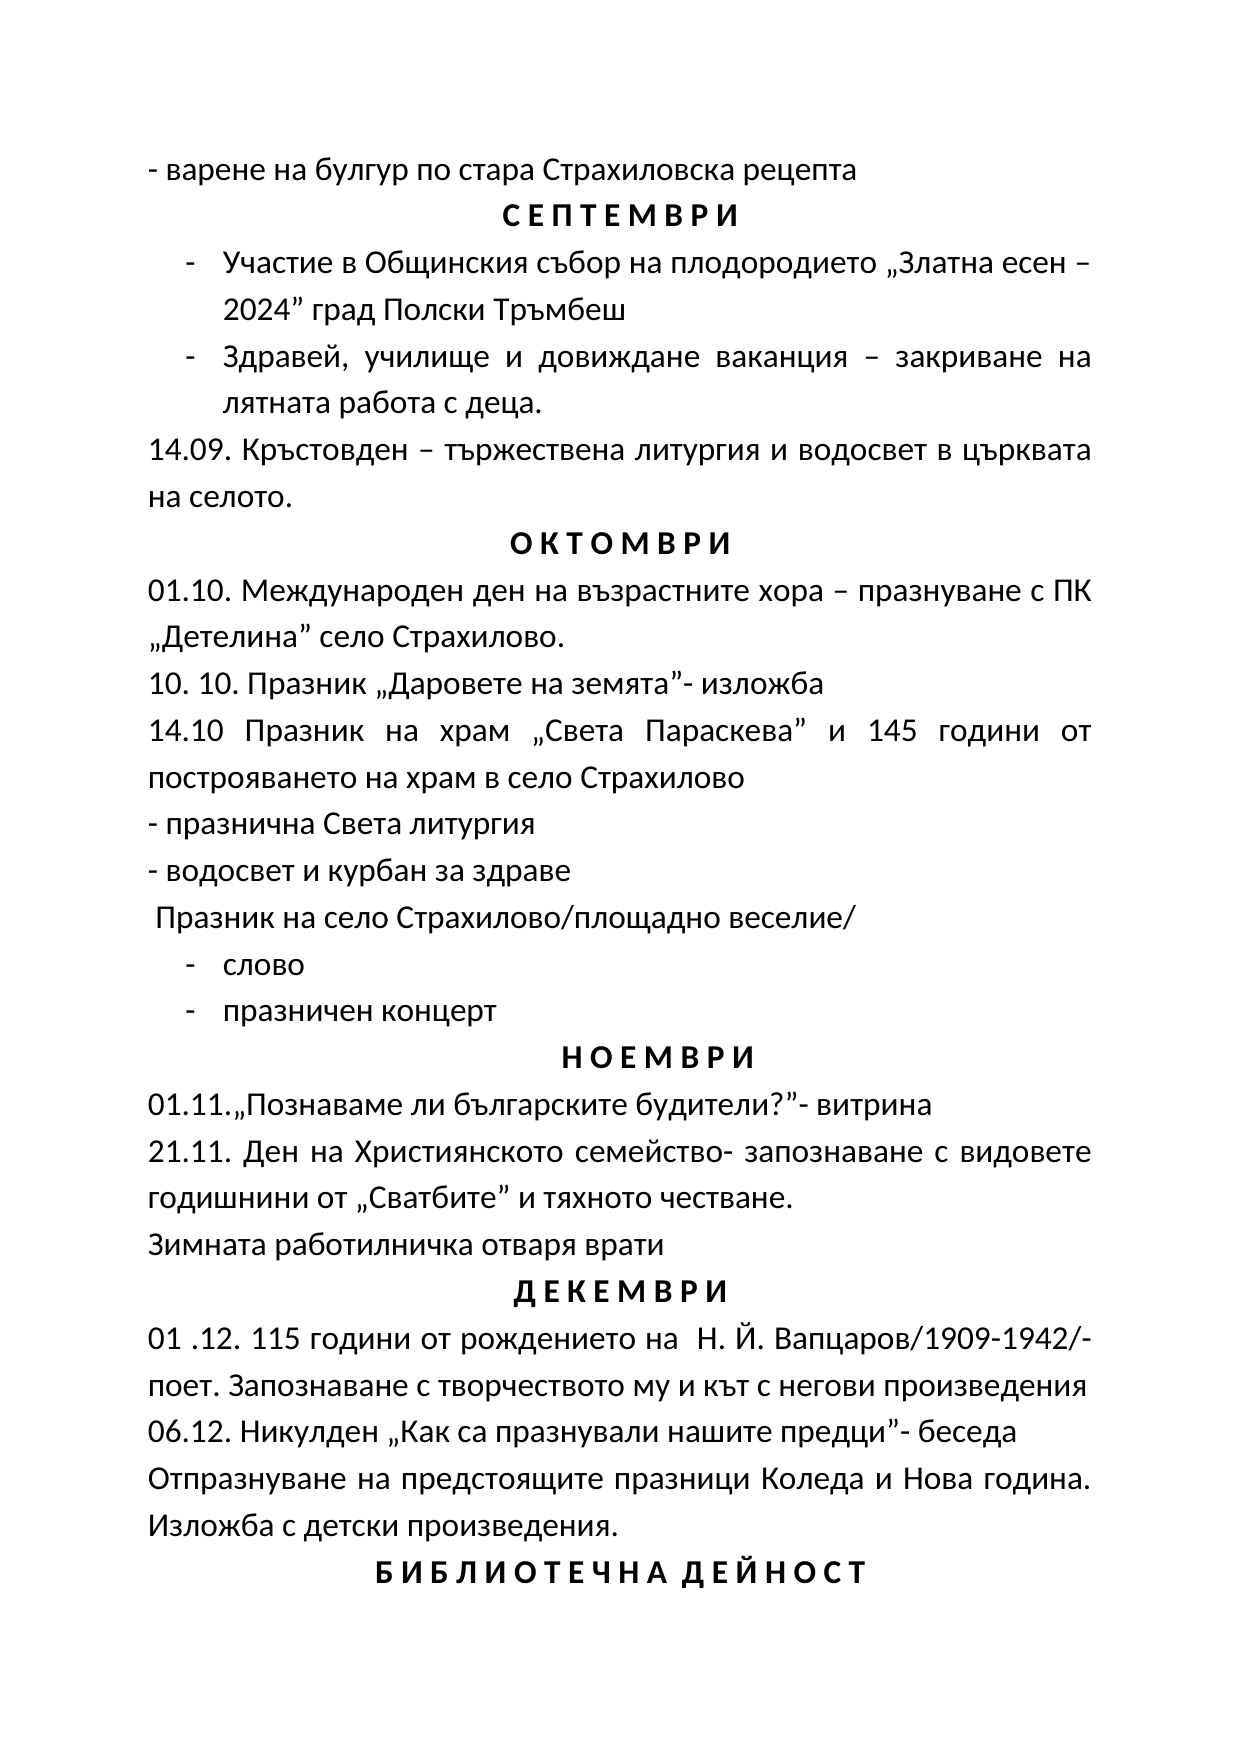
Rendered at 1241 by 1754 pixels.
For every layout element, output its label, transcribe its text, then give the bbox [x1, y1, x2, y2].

list слово [185, 943, 1093, 983]
text 01.10. Международен ден на възрастните хора – празнуване с ПК „Детелина” село Страхилово. [148, 568, 1093, 656]
text 06.12. Никулден „Как са празнували нашите предци”- беседа [148, 1410, 1093, 1451]
text 14.10 Празник на храм „Света Параскева” и 145 години от построяването на храм в село Страхилово [148, 709, 1093, 796]
text 10. 10. Празник „Даровете на земята”- изложба [148, 662, 1093, 703]
text - варене на булгур по стара Страхиловска рецепта [148, 148, 1093, 188]
text С Е П Т Е М В Р И [148, 194, 1093, 235]
list Здравей, училище и довиждане ваканция – закриване на лятната работа с деца. [185, 335, 1093, 422]
text Отпразнуване на предстоящите празници Коледа и Нова година. Изложба с детски произведения. [148, 1457, 1093, 1545]
text - празнична Света литургия [148, 802, 1093, 843]
text Празник на село Страхилово/площадно веселие/ [148, 896, 1093, 937]
text Б И Б Л И О Т Е Ч Н А Д Е Й Н О С Т [148, 1551, 1093, 1591]
text 21.11. Ден на Християнското семейство- запознаване с видовете годишнини от „Сватбите” и тяхното честване. [148, 1130, 1093, 1217]
list Участие в Общинския събор на плодородието „Златна есен – 2024” град Полски Тръмбеш [185, 241, 1093, 329]
list празничен концерт [185, 989, 1093, 1030]
text О К Т О М В Р И [148, 522, 1093, 562]
text 01 .12. 115 години от рождението на Н. Й. Вапцаров/1909-1942/-поет. Запознаване с творчеството му и кът с негови произведения [148, 1317, 1093, 1404]
text Зимната работилничка отваря врати [148, 1223, 1093, 1264]
text - водосвет и курбан за здраве [148, 849, 1093, 890]
text Д Е К Е М В Р И [148, 1270, 1093, 1311]
text 14.09. Кръстовден – тържествена литургия и водосвет в църквата на селото. [148, 428, 1093, 516]
text 01.11.„Познаваме ли българските будители?”- витрина [148, 1083, 1093, 1124]
list Н О Е М В Р И [223, 1036, 1093, 1077]
